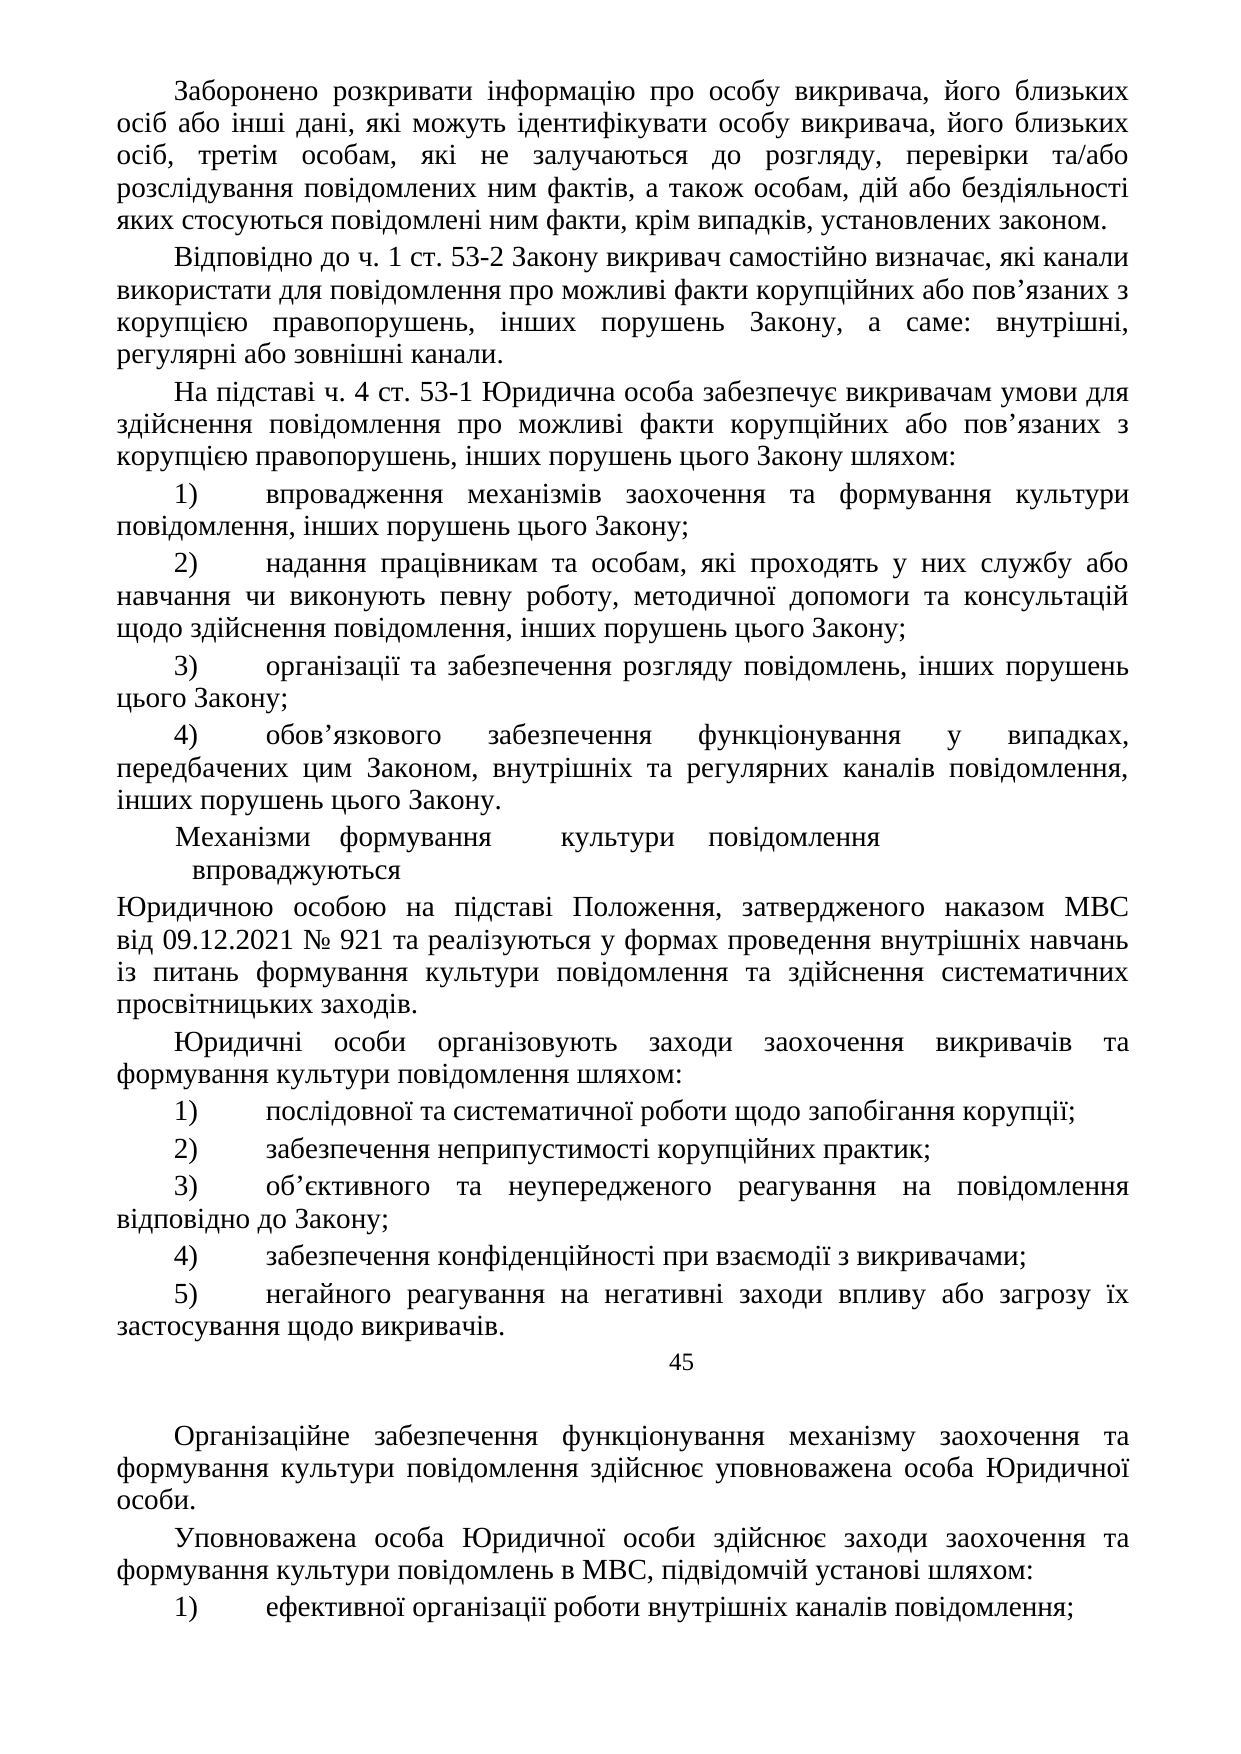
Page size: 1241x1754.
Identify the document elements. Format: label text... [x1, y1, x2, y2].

text Заборонено розкривати інформацію про особу викривача, його близьких осіб або інші дані, які можуть ідентифікувати особу викривача, його близьких осіб, третім особам, які не залучаються до розгляду, перевірки та/або розслідування повідомлених ним фактів, а також особам, дій або бездіяльності яких стосуються повідомлені ним факти, крім випадків, установлених законом. [116, 74, 1130, 236]
list об’єктивного та неупередженого реагування на повідомлення відповідно до Закону; [116, 1170, 1130, 1234]
text Відповідно до ч. 1 ст. 53-2 Закону викривач самостійно визначає, які канали використати для повідомлення про можливі факти корупційних або пов’язаних з корупцією правопорушень, інших порушень Закону, а саме: внутрішні, регулярні або зовнішні канали. [116, 241, 1130, 370]
list забезпечення конфіденційності при взаємодії з викривачами; [116, 1240, 1130, 1272]
list негайного реагування на негативні заходи впливу або загрозу їх застосування щодо викривачів. [116, 1277, 1130, 1342]
list надання працівникам та особам, які проходять у них службу або навчання чи виконують певну роботу, методичної допомоги та консультацій щодо здійснення повідомлення, інших порушень цього Закону; [116, 547, 1130, 644]
list послідовної та систематичної роботи щодо запобігання корупції; [116, 1095, 1130, 1127]
text Юридичні особи організовують заходи заохочення викривачів та формування культури повідомлення шляхом: [116, 1025, 1130, 1090]
text На підставі ч. 4 ст. 53-1 Юридична особа забезпечує викривачам умови для здійснення повідомлення про можливі факти корупційних або пов’язаних з корупцією правопорушень, інших порушень цього Закону шляхом: [116, 375, 1130, 472]
text Механізми формування культури повідомлення впроваджуються [175, 821, 1130, 886]
list забезпечення неприпустимості корупційних практик; [116, 1133, 1130, 1165]
text Організаційне забезпечення функціонування механізму заохочення та формування культури повідомлення здійснює уповноважена особа Юридичної особи. [116, 1419, 1130, 1516]
list впровадження механізмів заохочення та формування культури повідомлення, інших порушень цього Закону; [116, 477, 1130, 542]
list ефективної організації роботи внутрішніх каналів повідомлення; [116, 1591, 1130, 1623]
list організації та забезпечення розгляду повідомлень, інших порушень цього Закону; [116, 649, 1130, 714]
subtitle 45 [232, 1347, 1131, 1376]
list обов’язкового забезпечення функціонування у випадках, передбачених цим Законом, внутрішніх та регулярних каналів повідомлення, інших порушень цього Закону. [116, 719, 1130, 816]
text Уповноважена особа Юридичної особи здійснює заходи заохочення та формування культури повідомлень в МВС, підвідомчій установі шляхом: [116, 1521, 1130, 1586]
text Юридичною особою на підставі Положення, затвердженого наказом МВС від 09.12.2021 № 921 та реалізуються у формах проведення внутрішніх навчань із питань формування культури повідомлення та здійснення систематичних просвітницьких заходів. [116, 891, 1130, 1020]
